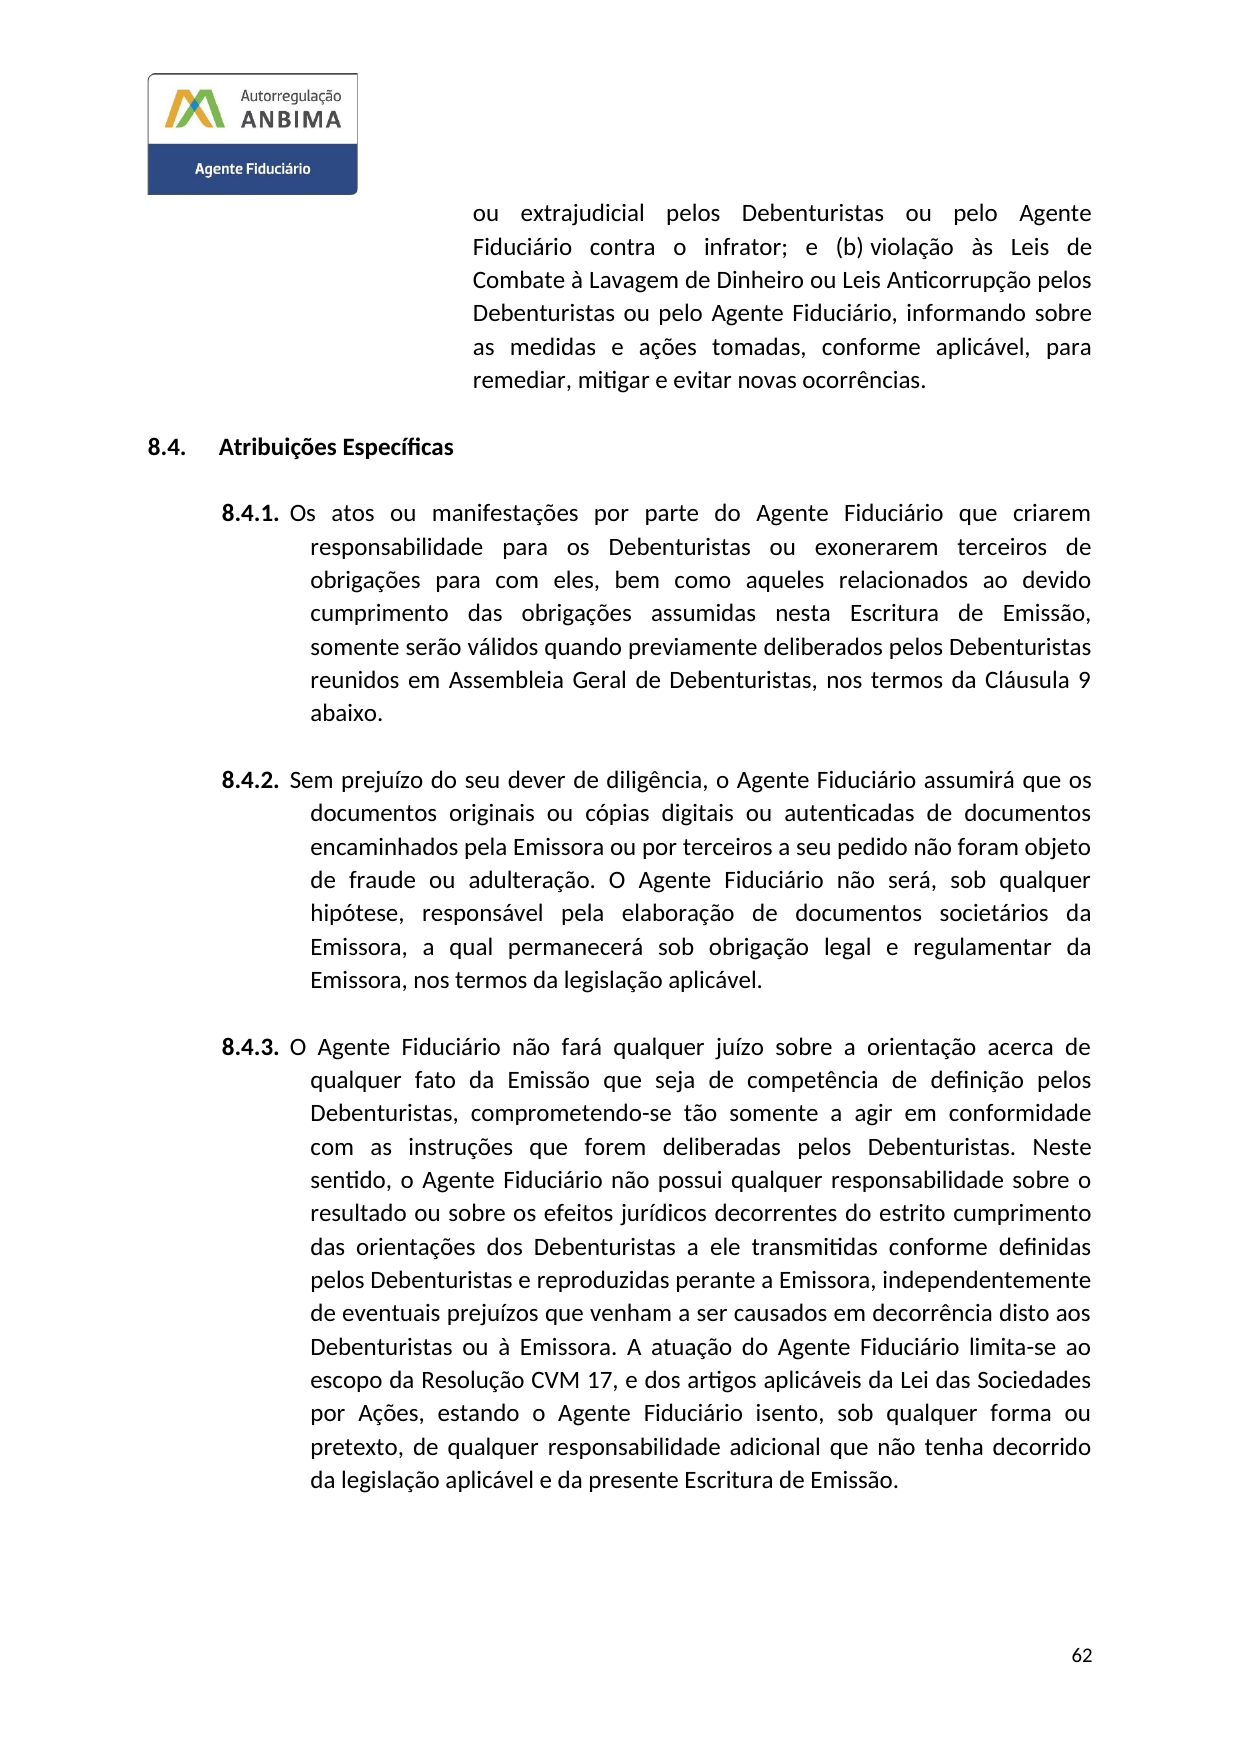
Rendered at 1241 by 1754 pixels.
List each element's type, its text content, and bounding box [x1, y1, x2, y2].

list O Agente Fiduciário não fará qualquer juízo sobre a orientação acerca de qualquer fato da Emissão que seja de competência de definição pelos Debenturistas, comprometendo-se tão somente a agir em conformidade com as instruções que forem deliberadas pelos Debenturistas. Neste sentido, o Agente Fiduciário não possui qualquer responsabilidade sobre o resultado ou sobre os efeitos jurídicos decorrentes do estrito cumprimento das orientações dos Debenturistas a ele transmitidas conforme definidas pelos Debenturistas e reproduzidas perante a Emissora, independentemente de eventuais prejuízos que venham a ser causados em decorrência disto aos Debenturistas ou à Emissora. A atuação do Agente Fiduciário limita-se ao escopo da Resolução CVM 17, e dos artigos aplicáveis da Lei das Sociedades por Ações, estando o Agente Fiduciário isento, sob qualquer forma ou pretexto, de qualquer responsabilidade adicional que não tenha decorrido da legislação aplicável e da presente Escritura de Emissão. [222, 1028, 1092, 1495]
picture [147, 73, 358, 195]
list Sem prejuízo do seu dever de diligência, o Agente Fiduciário assumirá que os documentos originais ou cópias digitais ou autenticadas de documentos encaminhados pela Emissora ou por terceiros a seu pedido não foram objeto de fraude ou adulteração. O Agente Fiduciário não será, sob qualquer hipótese, responsável pela elaboração de documentos societários da Emissora, a qual permanecerá sob obrigação legal e regulamentar da Emissora, nos termos da legislação aplicável. [222, 762, 1092, 995]
list Os atos ou manifestações por parte do Agente Fiduciário que criarem responsabilidade para os Debenturistas ou exonerarem terceiros de obrigações para com eles, bem como aqueles relacionados ao devido cumprimento das obrigações assumidas nesta Escritura de Emissão, somente serão válidos quando previamente deliberados pelos Debenturistas reunidos em Assembleia Geral de Debenturistas, nos termos da Cláusula 9 abaixo. [222, 495, 1092, 728]
list Atribuições Específicas [148, 428, 1092, 462]
